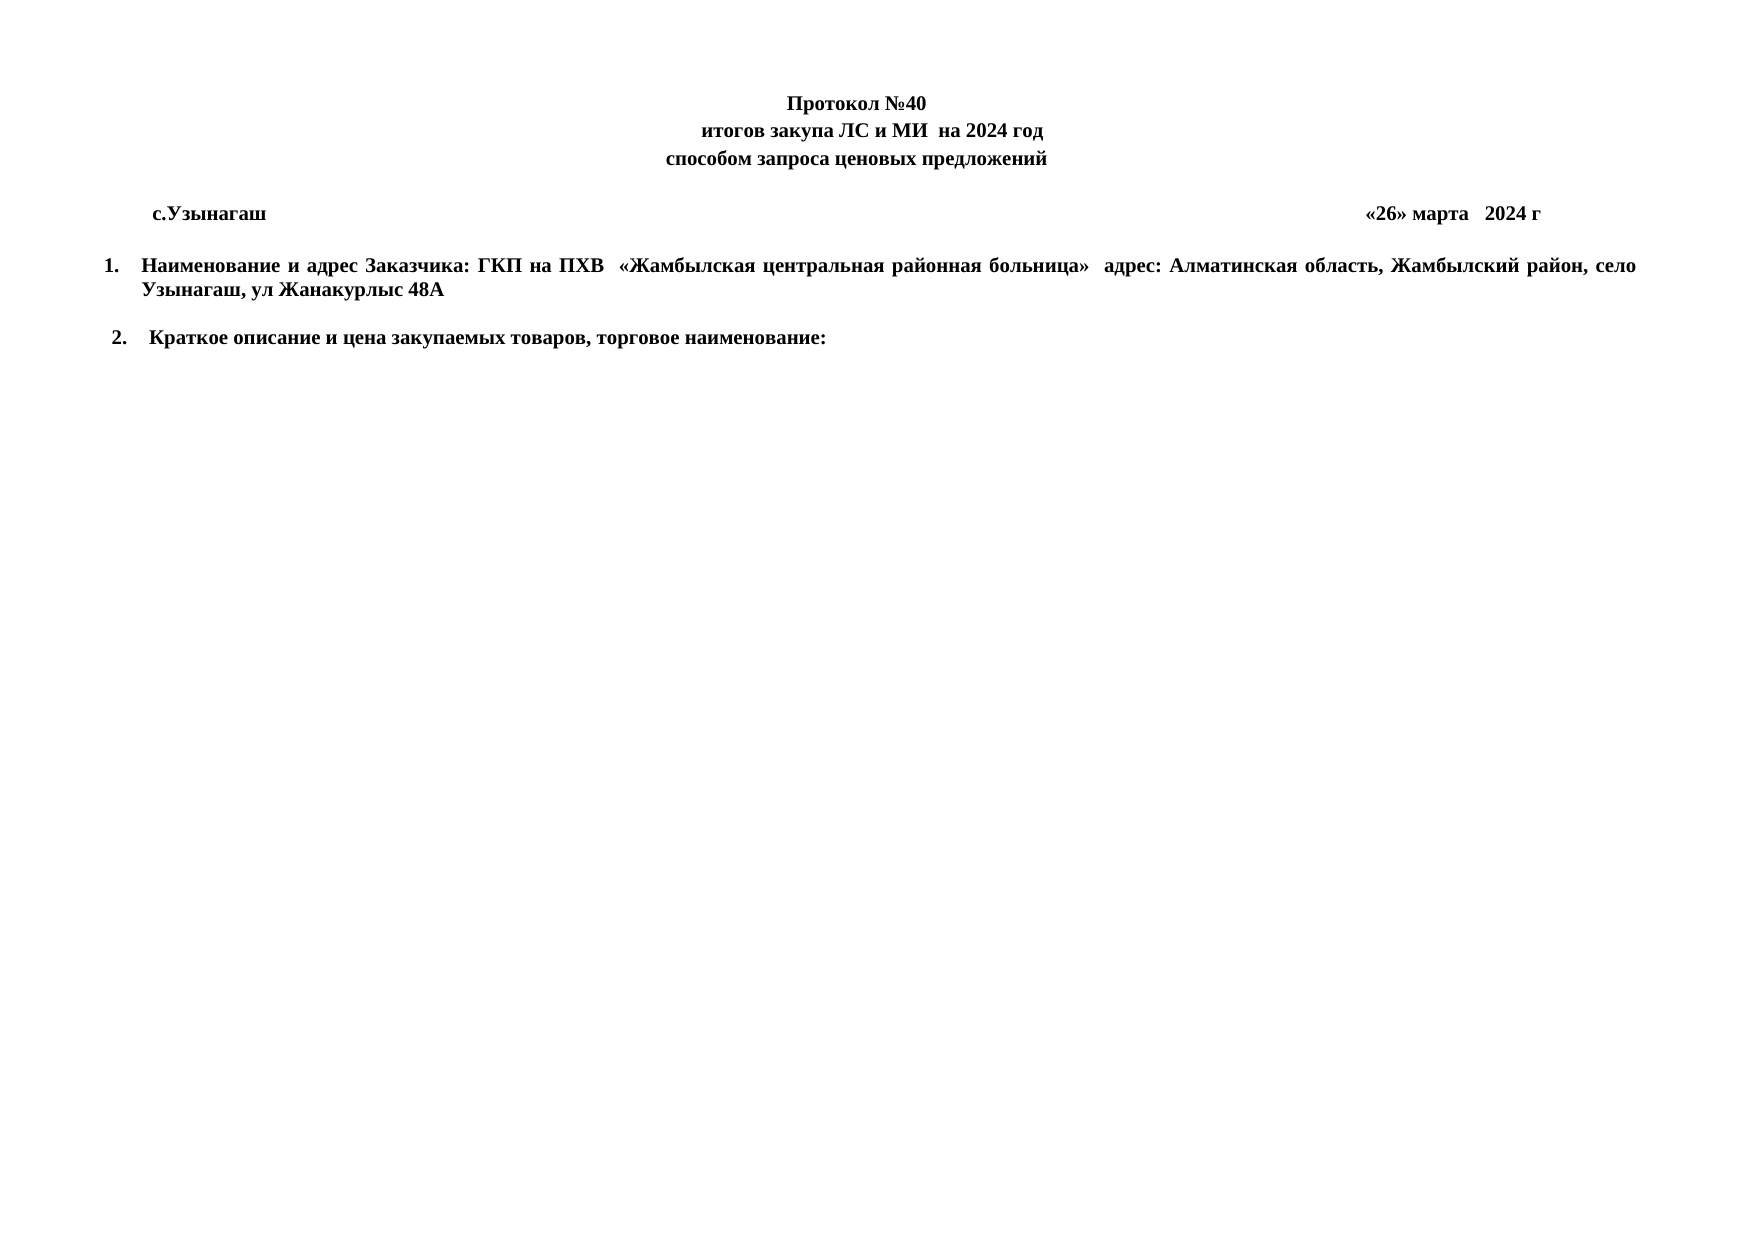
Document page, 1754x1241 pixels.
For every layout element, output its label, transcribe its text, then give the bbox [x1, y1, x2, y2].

text Протокол №40 [74, 91, 1639, 115]
list Наименование и адрес Заказчика: ГКП на ПХВ «Жамбылская центральная районная больница» адрес: Алматинская область, Жамбылский район, село Узынагаш, ул Жанакурлыс 48А [103, 253, 1639, 301]
text итогов закупа ЛС и МИ на 2024 год [74, 118, 1639, 142]
text способом запроса ценовых предложений [74, 146, 1639, 170]
text с.Узынагаш «26» марта 2024 г [74, 201, 1639, 225]
list Краткое описание и цена закупаемых товаров, торговое наименование: [111, 325, 1639, 349]
